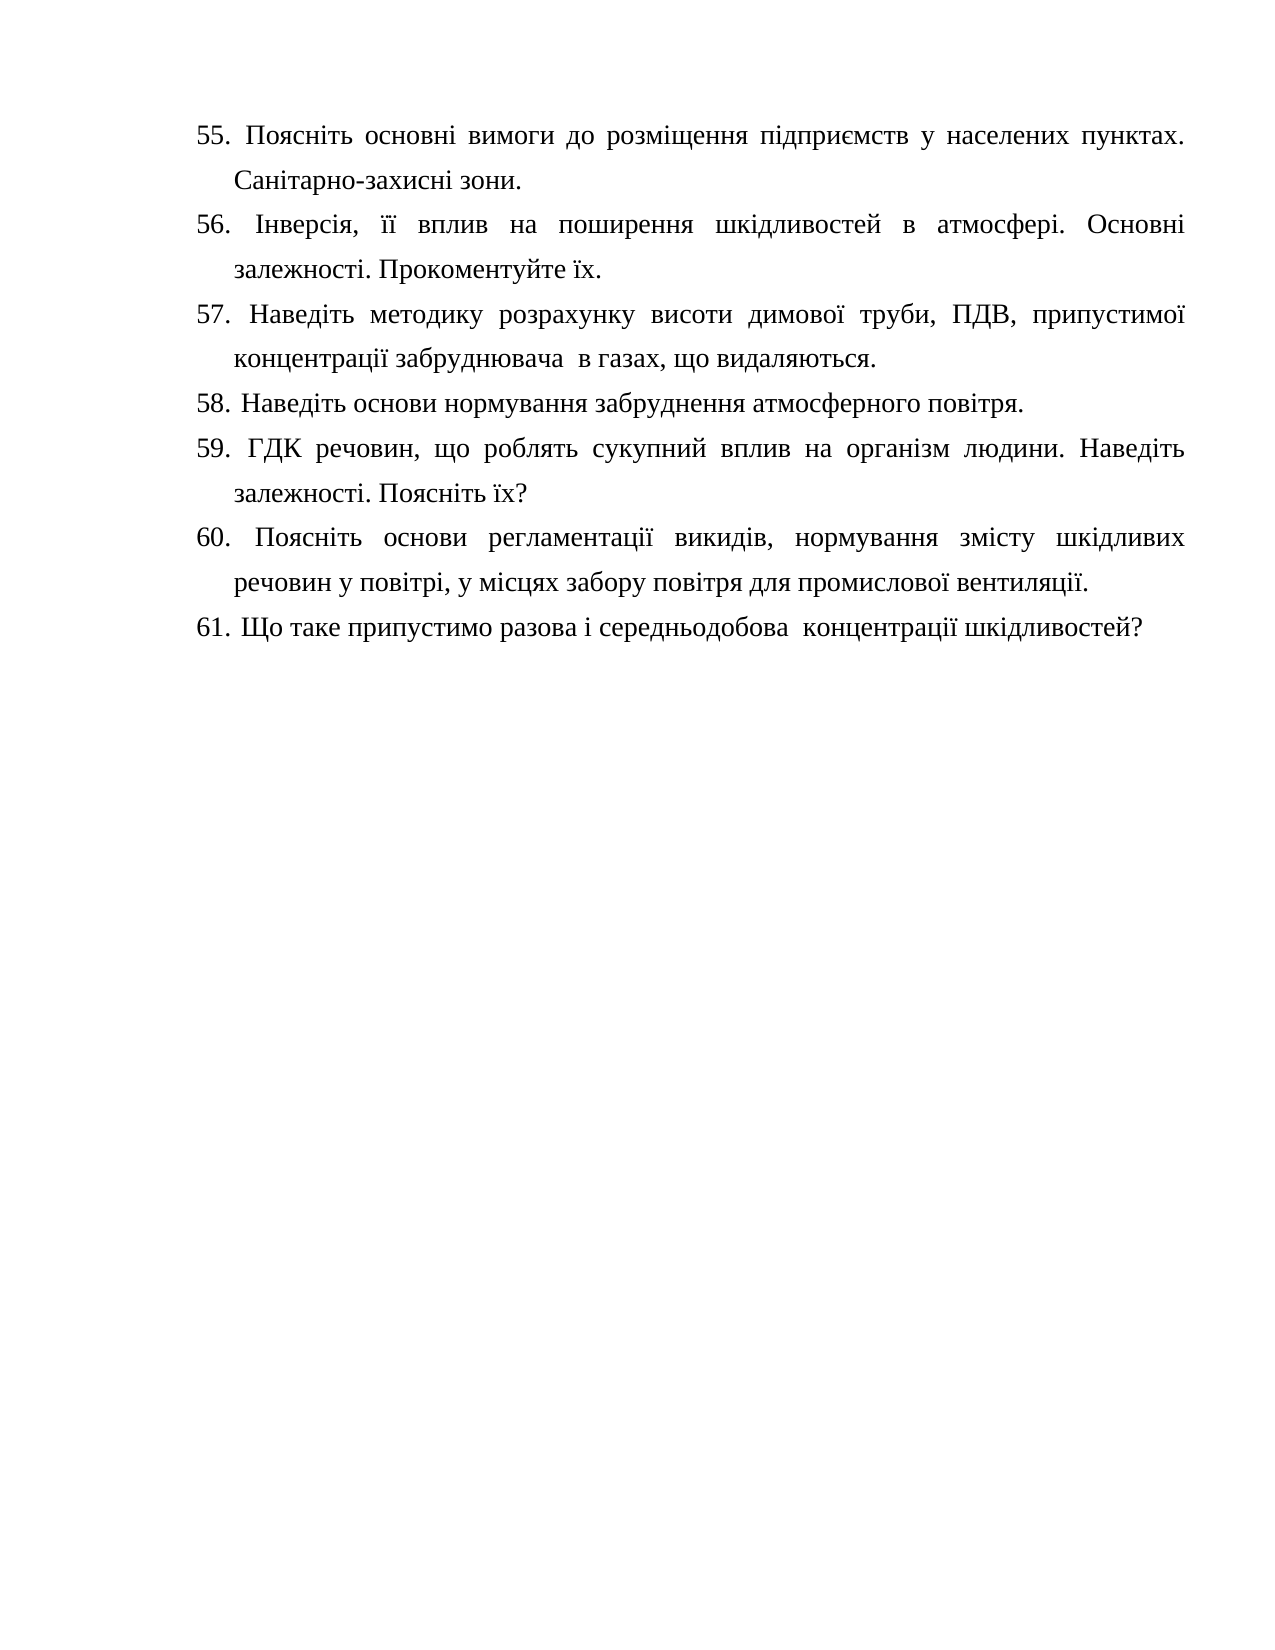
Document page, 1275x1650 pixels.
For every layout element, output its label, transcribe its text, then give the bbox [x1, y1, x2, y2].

list Поясніть основи регламентації викидів, нормування змісту шкідливих речовин у повітрі, у місцях забору повітря для промислової вентиляції. [196, 520, 1186, 597]
list Наведіть основи нормування забруднення атмосферного повітря. [196, 386, 1186, 419]
list Поясніть основні вимоги до розміщення підприємств у населених пунктах. Санітарно-захисні зони. [196, 118, 1186, 195]
list Наведіть методику розрахунку висоти димової труби, ПДВ, припустимої концентрації забруднювача в газах, що видаляються. [196, 297, 1186, 374]
list ГДК речовин, що роблять сукупний вплив на організм людини. Наведіть залежності. Поясніть їх? [196, 431, 1186, 508]
list Інверсія, її вплив на поширення шкідливостей в атмосфері. Основні залежності. Прокоментуйте їх. [196, 207, 1186, 284]
list Що таке припустимо разова і середньодобова концентрації шкідливостей? [196, 610, 1186, 642]
